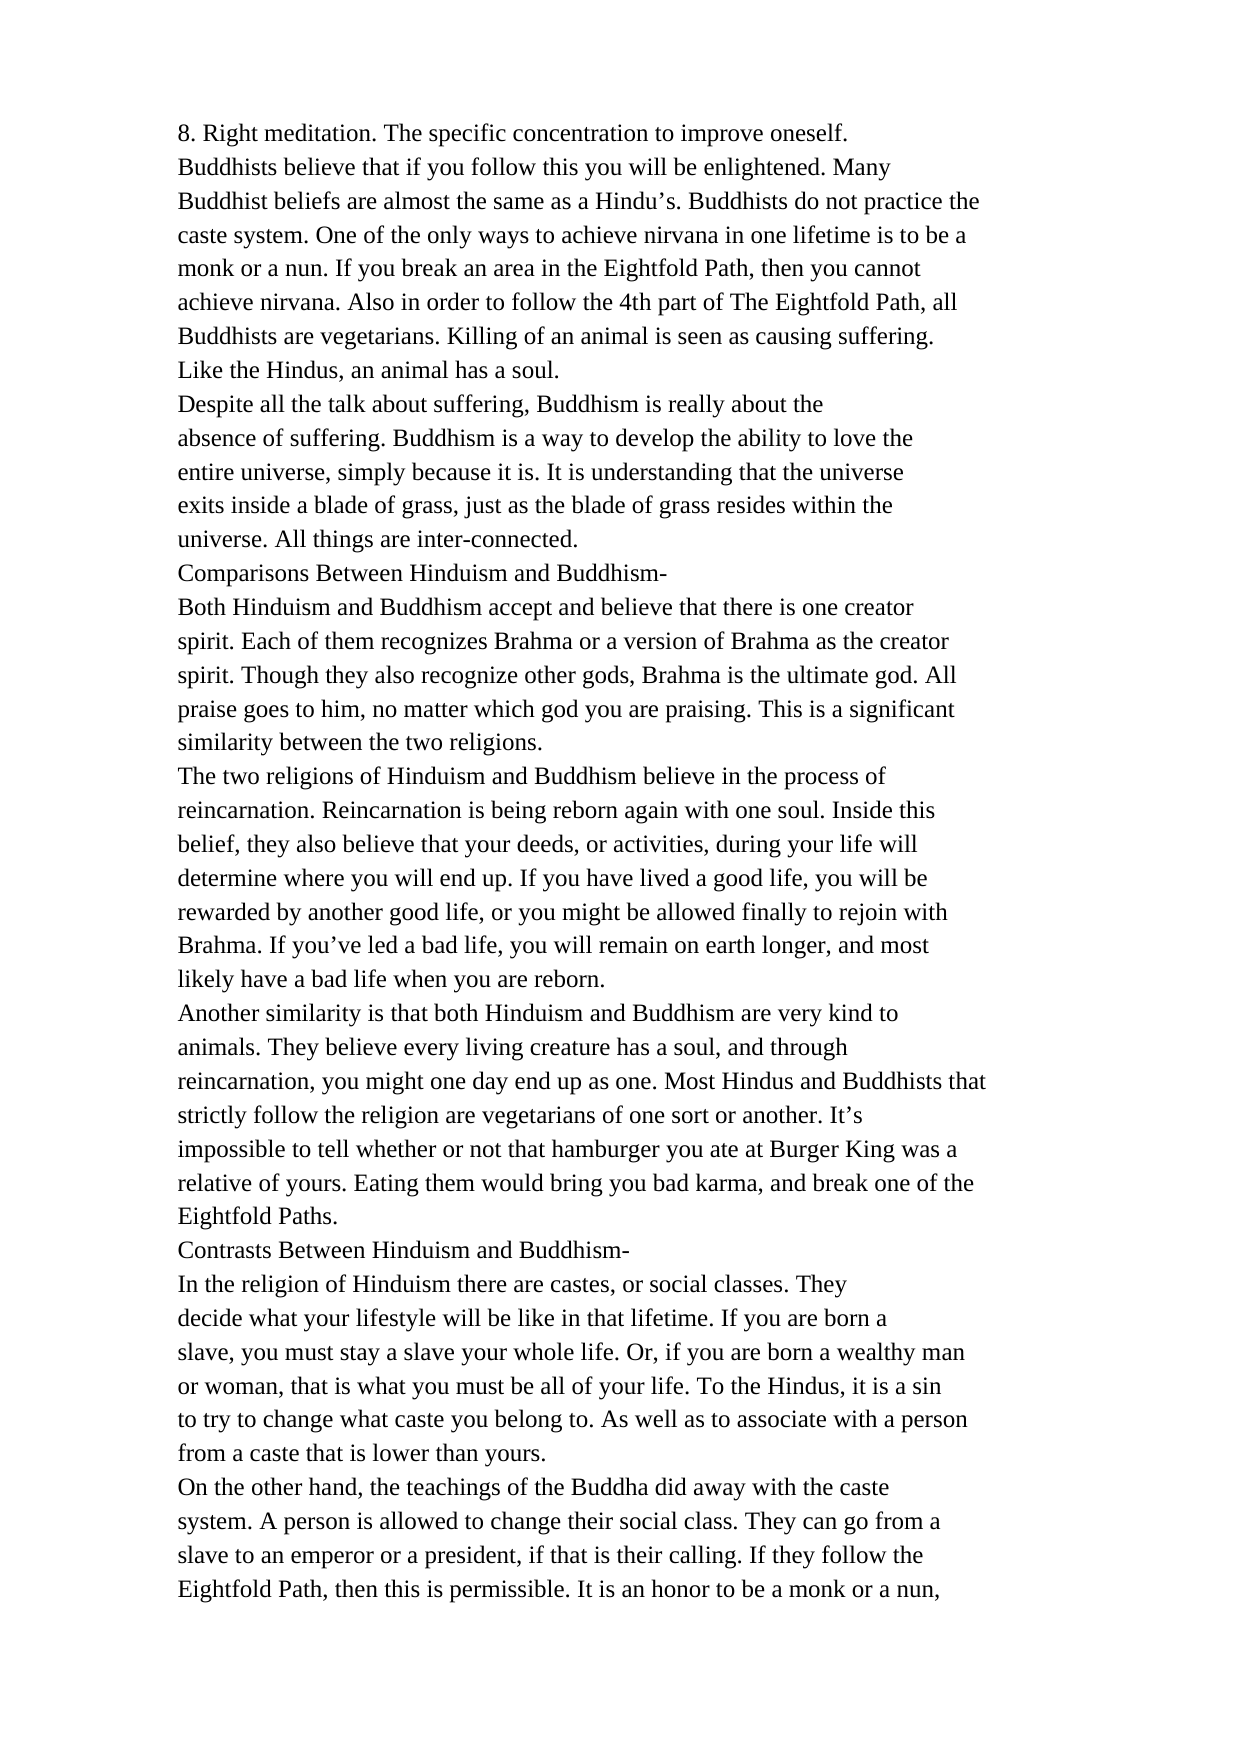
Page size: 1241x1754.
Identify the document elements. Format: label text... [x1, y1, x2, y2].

text Buddhists are vegetarians. Killing of an animal is seen as causing suffering. [177, 321, 1152, 350]
text from a caste that is lower than yours. [177, 1438, 1152, 1467]
text Like the Hindus, an animal has a soul. [177, 355, 1152, 384]
text praise goes to him, no matter which god you are praising. This is a significant [177, 694, 1152, 722]
text relative of yours. Eating them would bring you bad karma, and break one of the [177, 1168, 1152, 1196]
text animals. They believe every living creature has a soul, and through [177, 1032, 1152, 1061]
text impossible to tell whether or not that hamburger you ate at Burger King was a [177, 1134, 1152, 1162]
text system. A person is allowed to change their social class. They can go from a [177, 1506, 1152, 1535]
text Contrasts Between Hinduism and Buddhism- [177, 1235, 1152, 1264]
text similarity between the two religions. [177, 727, 1152, 756]
text Brahma. If you’ve led a bad life, you will remain on earth longer, and most [177, 931, 1152, 959]
text Comparisons Between Hinduism and Buddhism- [177, 558, 1152, 587]
text absence of suffering. Buddhism is a way to develop the ability to love the [177, 423, 1152, 452]
text slave, you must stay a slave your whole life. Or, if you are born a wealthy man [177, 1337, 1152, 1366]
text entire universe, simply because it is. It is understanding that the universe [177, 457, 1152, 485]
text 8. Right meditation. The specific concentration to improve oneself. [177, 118, 1152, 147]
text Another similarity is that both Hinduism and Buddhism are very kind to [177, 998, 1152, 1027]
text Buddhists believe that if you follow this you will be enlightened. Many [177, 152, 1152, 181]
text caste system. One of the only ways to achieve nirvana in one lifetime is to be a [177, 220, 1152, 248]
text spirit. Each of them recognizes Brahma or a version of Brahma as the creator [177, 626, 1152, 655]
text On the other hand, the teachings of the Buddha did away with the caste [177, 1472, 1152, 1501]
text likely have a bad life when you are reborn. [177, 964, 1152, 993]
text reincarnation. Reincarnation is being reborn again with one soul. Inside this [177, 795, 1152, 824]
text spirit. Though they also recognize other gods, Brahma is the ultimate god. All [177, 660, 1152, 688]
text reincarnation, you might one day end up as one. Most Hindus and Buddhists that [177, 1066, 1152, 1095]
text monk or a nun. If you break an area in the Eightfold Path, then you cannot [177, 253, 1152, 282]
text rewarded by another good life, or you might be allowed finally to rejoin with [177, 897, 1152, 926]
text determine where you will end up. If you have lived a good life, you will be [177, 863, 1152, 892]
text to try to change what caste you belong to. As well as to associate with a person [177, 1404, 1152, 1433]
text Despite all the talk about suffering, Buddhism is really about the [177, 389, 1152, 418]
text achieve nirvana. Also in order to follow the 4th part of The Eightfold Path, all [177, 287, 1152, 316]
text exits inside a blade of grass, just as the blade of grass resides within the [177, 491, 1152, 519]
text or woman, that is what you must be all of your life. To the Hindus, it is a sin [177, 1371, 1152, 1399]
text belief, they also believe that your deeds, or activities, during your life will [177, 829, 1152, 858]
text In the religion of Hinduism there are castes, or social classes. They [177, 1269, 1152, 1298]
text Eightfold Path, then this is permissible. It is an honor to be a monk or a nun, [177, 1574, 1152, 1603]
text Buddhist beliefs are almost the same as a Hindu’s. Buddhists do not practice the [177, 186, 1152, 214]
text decide what your lifestyle will be like in that lifetime. If you are born a [177, 1303, 1152, 1332]
text slave to an emperor or a president, if that is their calling. If they follow the [177, 1540, 1152, 1569]
text strictly follow the religion are vegetarians of one sort or another. It’s [177, 1100, 1152, 1129]
text universe. All things are inter-connected. [177, 524, 1152, 553]
text Eightfold Paths. [177, 1201, 1152, 1230]
text Both Hinduism and Buddhism accept and believe that there is one creator [177, 592, 1152, 621]
text The two religions of Hinduism and Buddhism believe in the process of [177, 761, 1152, 790]
